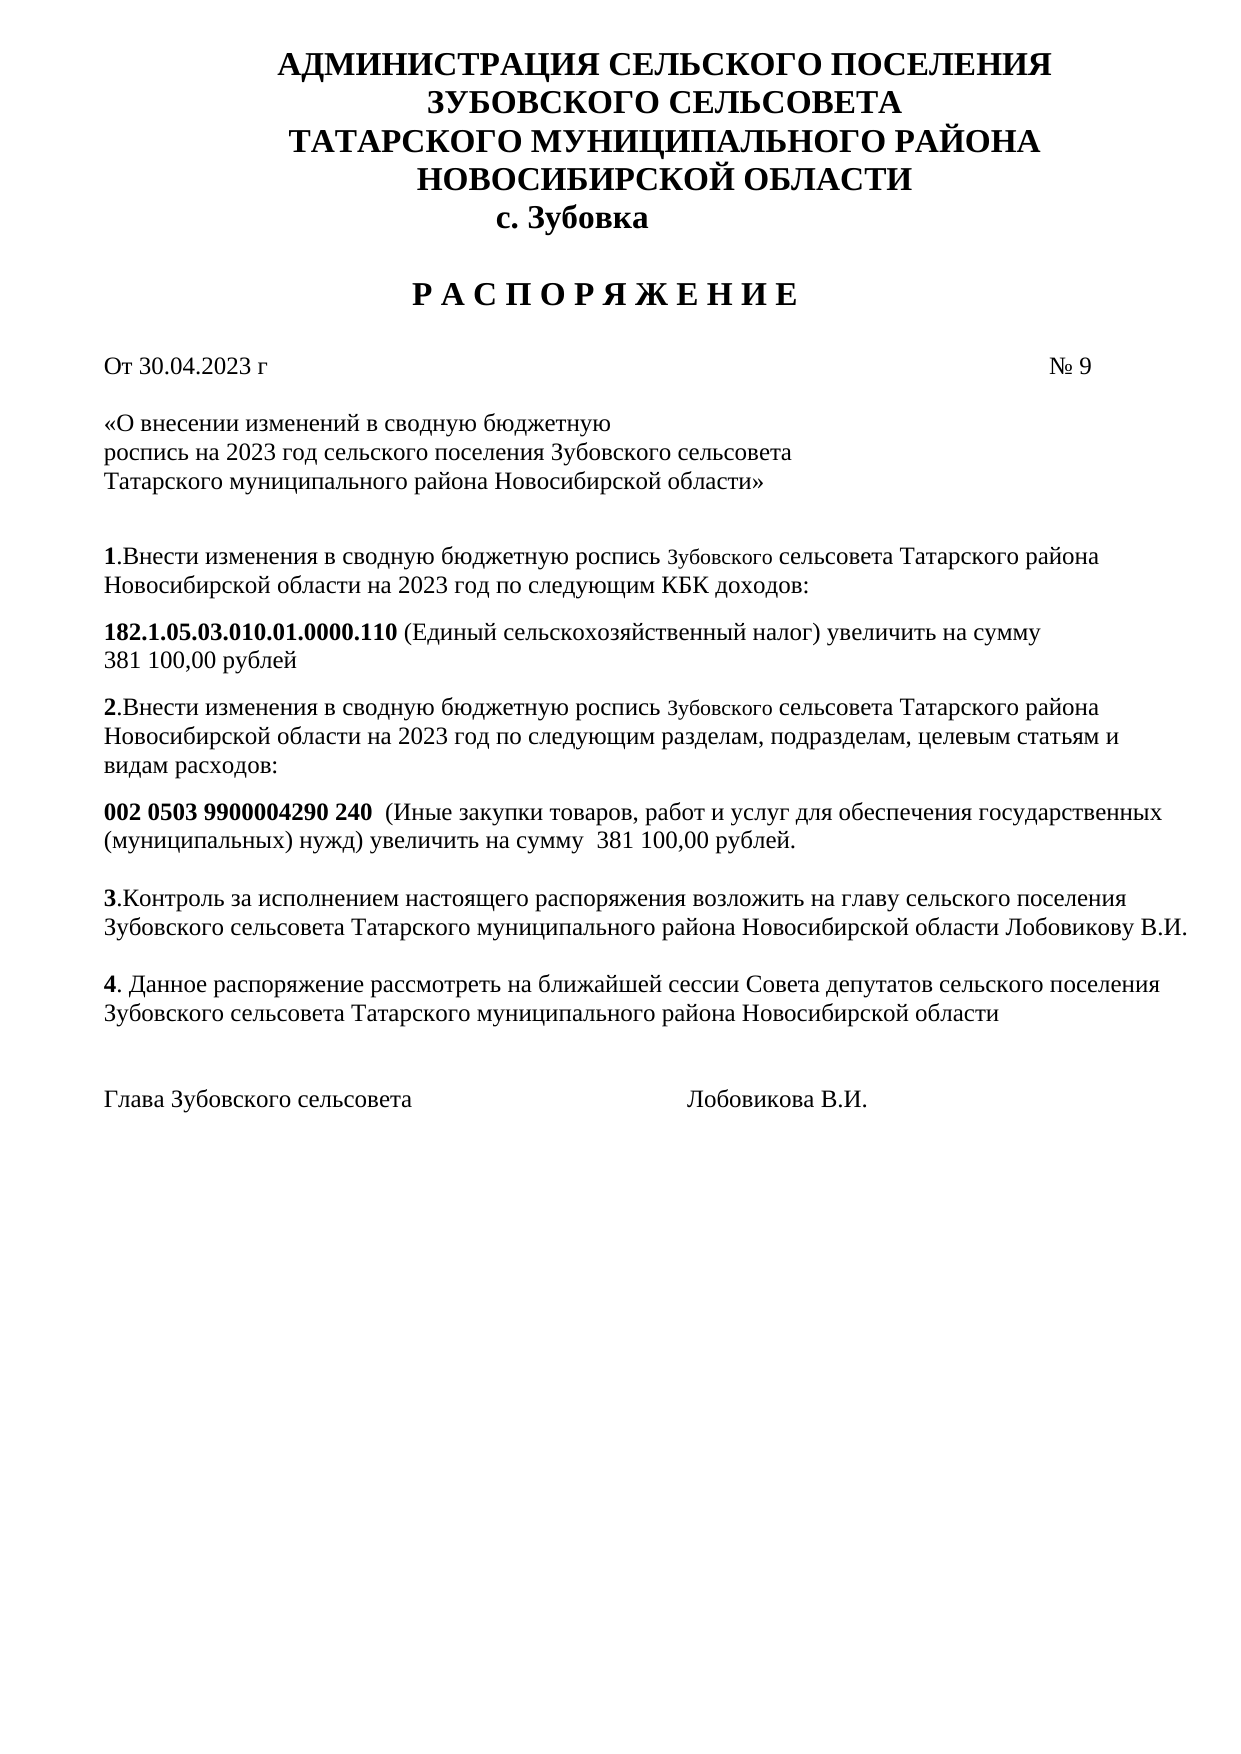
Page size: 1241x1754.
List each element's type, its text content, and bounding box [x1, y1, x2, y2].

text «О внесении изменений в сводную бюджетную [103, 408, 1226, 437]
text От 30.04.2023 г № 9 [103, 351, 1226, 380]
text Татарского муниципального района Новосибирской области» [103, 466, 1226, 495]
text ТАТАРСКОГО МУНИЦИПАЛЬНОГО РАЙОНА [103, 121, 1226, 159]
text 2.Внести изменения в сводную бюджетную роспись Зубовского сельсовета Татарского района Новосибирской области на 2023 год по следующим разделам, подразделам, целевым статьям и видам расходов: [278, 692, 1130, 779]
text ЗУБОВСКОГО СЕЛЬСОВЕТА [103, 83, 1226, 121]
text 182.1.05.03.010.01.0000.110 (Единый сельскохозяйственный налог) увеличить на сумму 381 100,00 рублей [103, 617, 1130, 675]
text 002 0503 9900004290 240 (Иные закупки товаров, работ и услуг для обеспечения государственных (муниципальных) нужд) увеличить на сумму 381 100,00 рублей. [103, 797, 1226, 854]
text Глава Зубовского сельсовета Лобовикова В.И. [103, 1084, 1226, 1113]
text АДМИНИСТРАЦИЯ СЕЛЬСКОГО ПОСЕЛЕНИЯ [103, 44, 1226, 83]
text роспись на 2023 год сельского поселения Зубовского сельсовета [103, 437, 1226, 466]
text 3.Контроль за исполнением настоящего распоряжения возложить на главу сельского поселения Зубовского сельсовета Татарского муниципального района Новосибирской области Лобовикову В.И. [103, 883, 1226, 941]
text НОВОСИБИРСКОЙ ОБЛАСТИ [103, 159, 1226, 198]
text 1.Внести изменения в сводную бюджетную роспись Зубовского сельсовета Татарского района Новосибирской области на 2023 год по следующим КБК доходов: [809, 541, 1130, 599]
text с. Зубовка [103, 198, 1226, 236]
text 4. Данное распоряжение рассмотреть на ближайшей сессии Совета депутатов сельского поселения Зубовского сельсовета Татарского муниципального района Новосибирской области [103, 969, 1226, 1027]
text Р А С П О Р Я Ж Е Н И Е [103, 274, 1226, 313]
